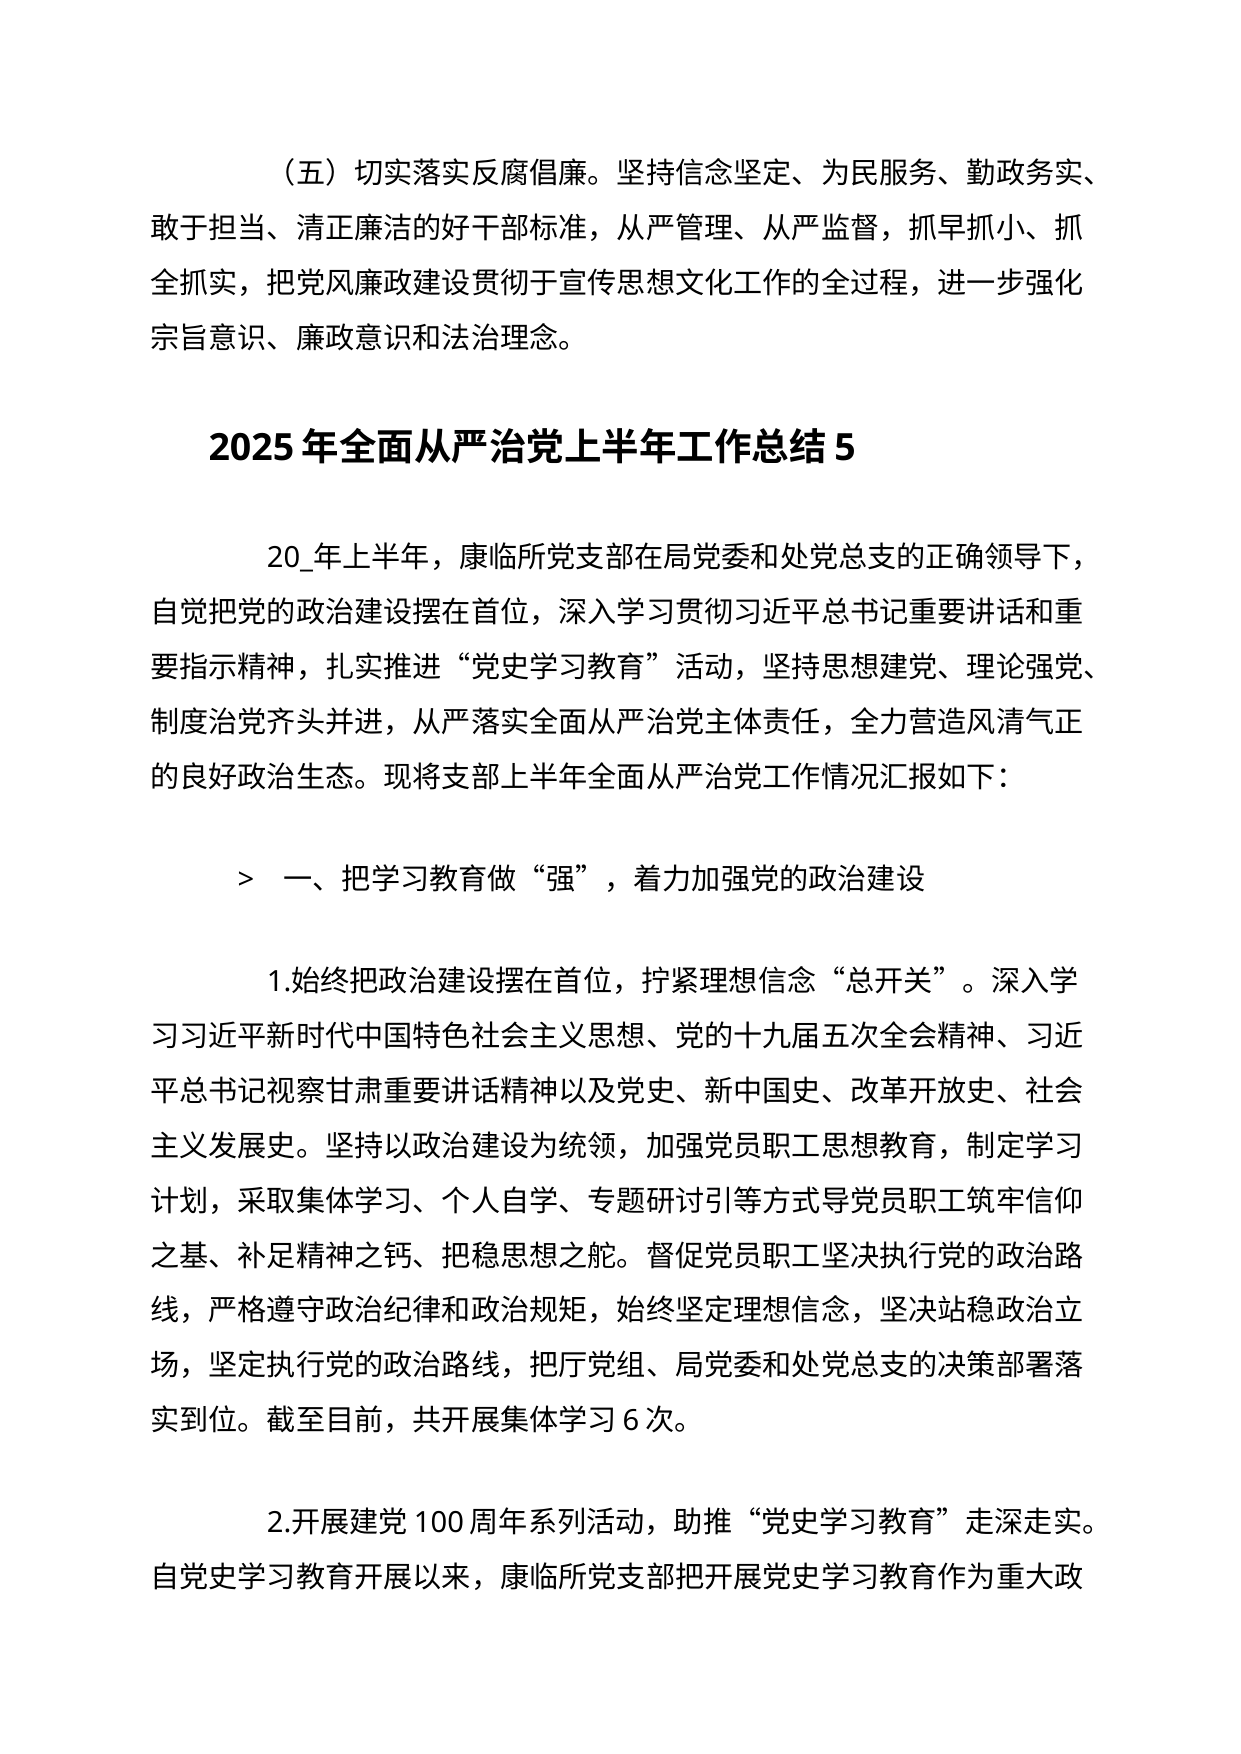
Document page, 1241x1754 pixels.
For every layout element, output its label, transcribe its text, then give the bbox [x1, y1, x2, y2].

text 2025年全面从严治党上半年工作总结5 [150, 416, 1090, 471]
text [150, 1499, 1090, 1596]
text 20_年上半年，康临所党支部在局党委和处党总支的正确领导下，自觉把党的政治建设摆在首位，深入学习贯彻习近平总书记重要讲话和重要指示精神，扎实推进“党史学习教育”活动，坚持思想建党、理论强党、制度治党齐头并进，从严落实全面从严治党主体责任，全力营造风清气正的良好政治生态。现将支部上半年全面从严治党工作情况汇报如下： [150, 534, 1090, 796]
text > 一、把学习教育做“强”，着力加强党的政治建设 [150, 856, 1090, 898]
text （五）切实落实反腐倡廉。坚持信念坚定、为民服务、勤政务实、敢于担当、清正廉洁的好干部标准，从严管理、从严监督，抓早抓小、抓全抓实，把党风廉政建设贯彻于宣传思想文化工作的全过程，进一步强化宗旨意识、廉政意识和法治理念。 [150, 150, 1090, 357]
text 1.始终把政治建设摆在首位，拧紧理想信念“总开关”。深入学习习近平新时代中国特色社会主义思想、党的十九届五次全会精神、习近平总书记视察甘肃重要讲话精神以及党史、新中国史、改革开放史、社会主义发展史。坚持以政治建设为统领，加强党员职工思想教育，制定学习计划，采取集体学习、个人自学、专题研讨引等方式导党员职工筑牢信仰之基、补足精神之钙、把稳思想之舵。督促党员职工坚决执行党的政治路线，严格遵守政治纪律和政治规矩，始终坚定理想信念，坚决站稳政治立场，坚定执行党的政治路线，把厅党组、局党委和处党总支的决策部署落实到位。截至目前，共开展集体学习6次。 [150, 957, 1090, 1439]
